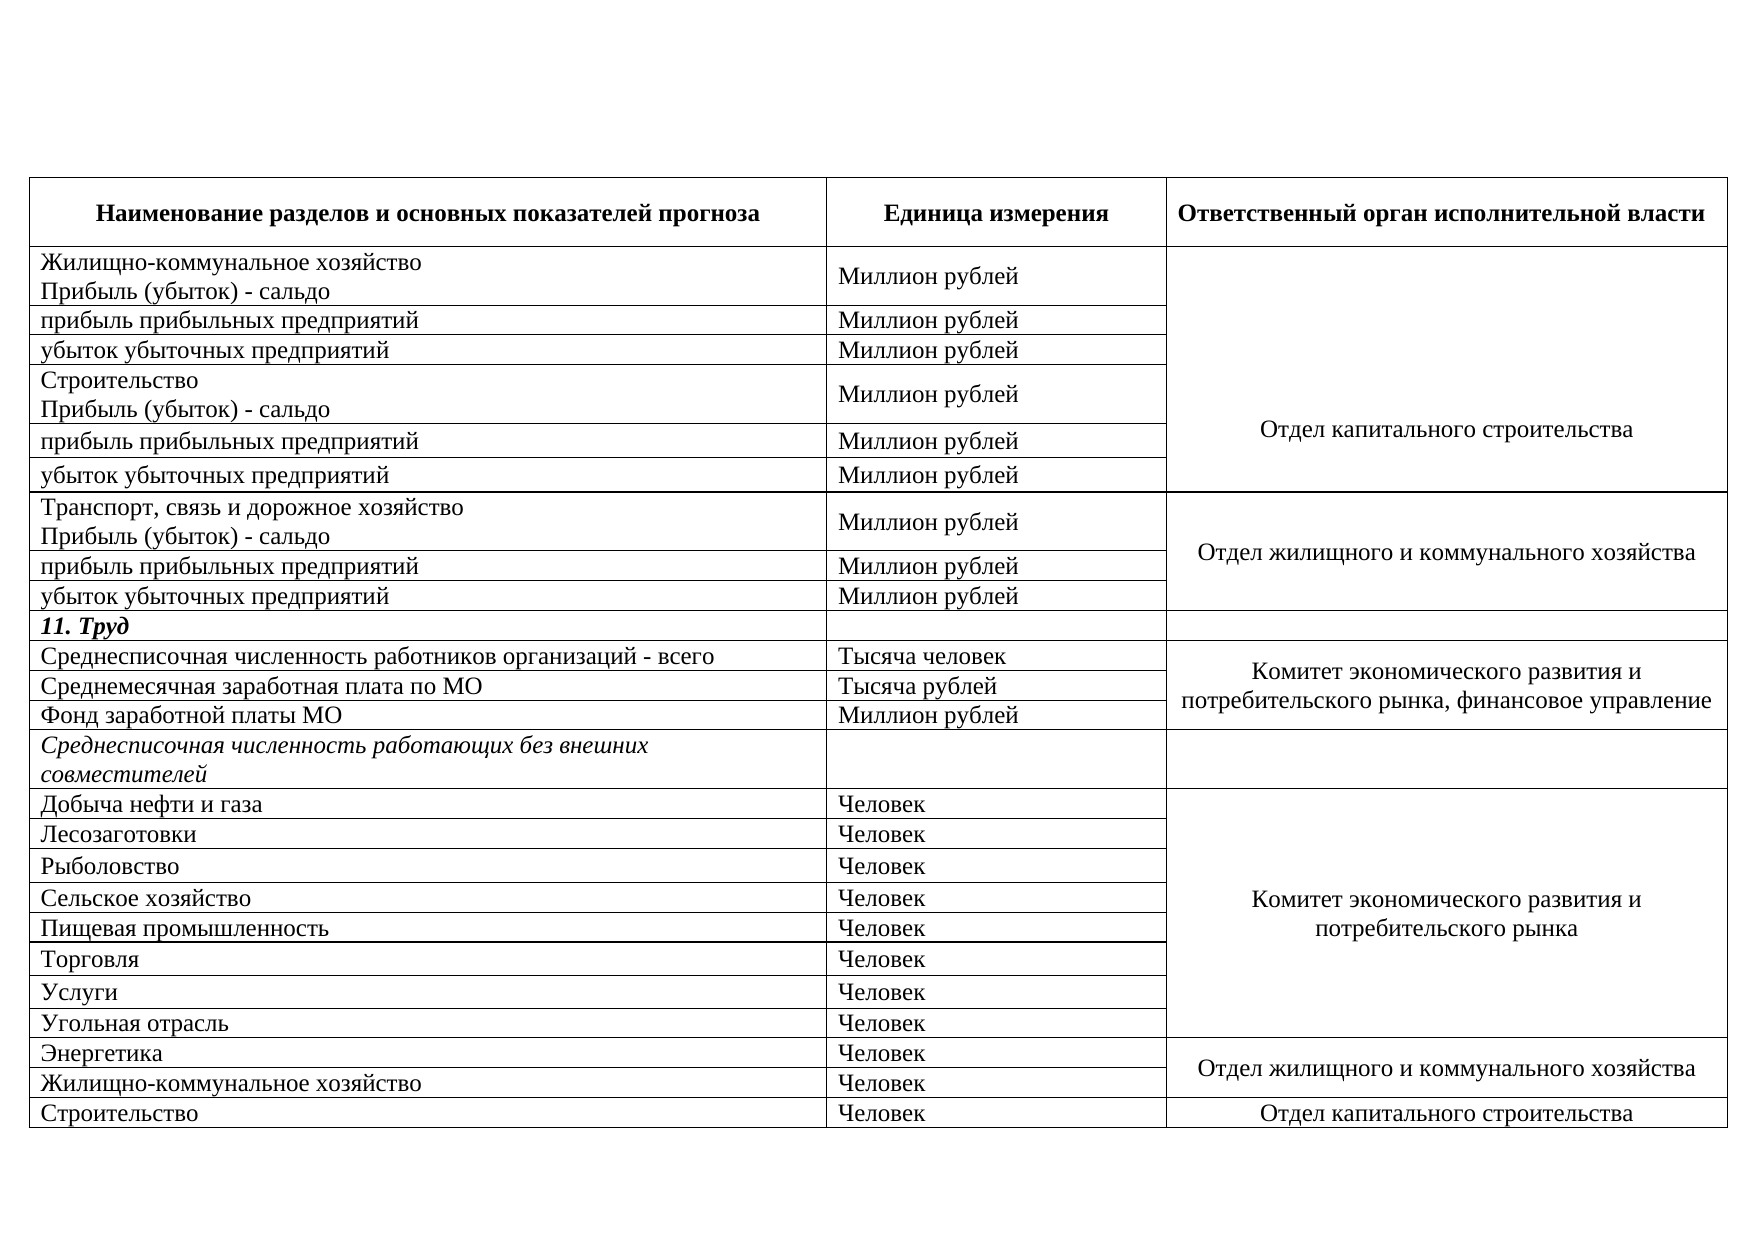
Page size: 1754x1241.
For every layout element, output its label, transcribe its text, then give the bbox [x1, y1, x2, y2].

table_cell Угольная отрасль [30, 1009, 826, 1037]
table_cell Миллион рублей [827, 335, 1166, 364]
table_cell Строительство Прибыль (убыток) - сальдо [30, 365, 826, 423]
table_cell 11. Труд [30, 611, 826, 640]
table_cell Миллион рублей [827, 458, 1166, 491]
table_cell Транспорт, связь и дорожное хозяйство Прибыль (убыток) - сальдо [30, 493, 826, 550]
table_cell прибыль прибыльных предприятий [30, 424, 826, 457]
table_cell Добыча нефти и газа [30, 789, 826, 818]
table_cell Миллион рублей [827, 247, 1166, 304]
table_cell Лесозаготовки [30, 819, 826, 847]
table_cell Человек [827, 789, 1166, 818]
table_cell Тысяча человек [827, 641, 1166, 670]
table_cell Человек [827, 1098, 1166, 1127]
table_cell Рыболовство [30, 849, 826, 882]
table_header Ответственный орган исполнительной власти [1167, 178, 1727, 246]
table_cell Среднемесячная заработная плата по МО [30, 671, 826, 699]
table_cell Миллион рублей [827, 551, 1166, 580]
table_cell убыток убыточных предприятий [30, 458, 826, 491]
table_cell Фонд заработной платы МО [30, 701, 826, 729]
table_cell Жилищно-коммунальное хозяйство [30, 1068, 826, 1097]
table_cell Человек [827, 1068, 1166, 1097]
table_cell Миллион рублей [827, 424, 1166, 457]
table_cell Комитет экономического развития и потребительского рынка [1167, 789, 1727, 1037]
table_cell Жилищно-коммунальное хозяйство Прибыль (убыток) - сальдо [30, 247, 826, 304]
table_cell Человек [827, 849, 1166, 882]
table_cell Сельское хозяйство [30, 883, 826, 912]
table_cell [1167, 730, 1727, 788]
table_cell Человек [827, 1038, 1166, 1067]
table_cell Торговля [30, 943, 826, 974]
table_cell убыток убыточных предприятий [30, 335, 826, 364]
table_cell убыток убыточных предприятий [30, 581, 826, 610]
table_cell Тысяча рублей [827, 671, 1166, 699]
table_cell Человек [827, 913, 1166, 941]
table_cell Миллион рублей [827, 365, 1166, 423]
table_cell Миллион рублей [827, 581, 1166, 610]
table_cell Человек [827, 943, 1166, 974]
table_cell [827, 611, 1166, 640]
table_cell Энергетика [30, 1038, 826, 1067]
table_cell [827, 730, 1166, 788]
table_cell Миллион рублей [827, 701, 1166, 729]
table_cell Человек [827, 883, 1166, 912]
table_cell Отдел жилищного и коммунального хозяйства [1167, 493, 1727, 610]
table_header Единица измерения [827, 178, 1166, 246]
table_cell Пищевая промышленность [30, 913, 826, 941]
table_cell Человек [827, 976, 1166, 1007]
table_cell Строительство [30, 1098, 826, 1127]
table_cell прибыль прибыльных предприятий [30, 551, 826, 580]
table_cell Отдел капитального строительства [1167, 364, 1727, 491]
table_cell Человек [827, 819, 1166, 847]
table_cell Комитет экономического развития и потребительского рынка, финансовое управление [1167, 641, 1727, 729]
table_cell Отдел капитального строительства [1167, 1098, 1727, 1127]
table_header Наименование разделов и основных показателей прогноза [30, 178, 826, 246]
table_cell Миллион рублей [827, 493, 1166, 550]
table_cell [1167, 611, 1727, 640]
table_cell Среднесписочная численность работающих без внешних совместителей [30, 730, 826, 788]
table_cell Миллион рублей [827, 306, 1166, 334]
table_cell прибыль прибыльных предприятий [30, 306, 826, 334]
table_cell Человек [827, 1009, 1166, 1037]
table_cell Среднесписочная численность работников организаций - всего [30, 641, 826, 670]
table_cell Услуги [30, 976, 826, 1007]
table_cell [1167, 1038, 1727, 1097]
